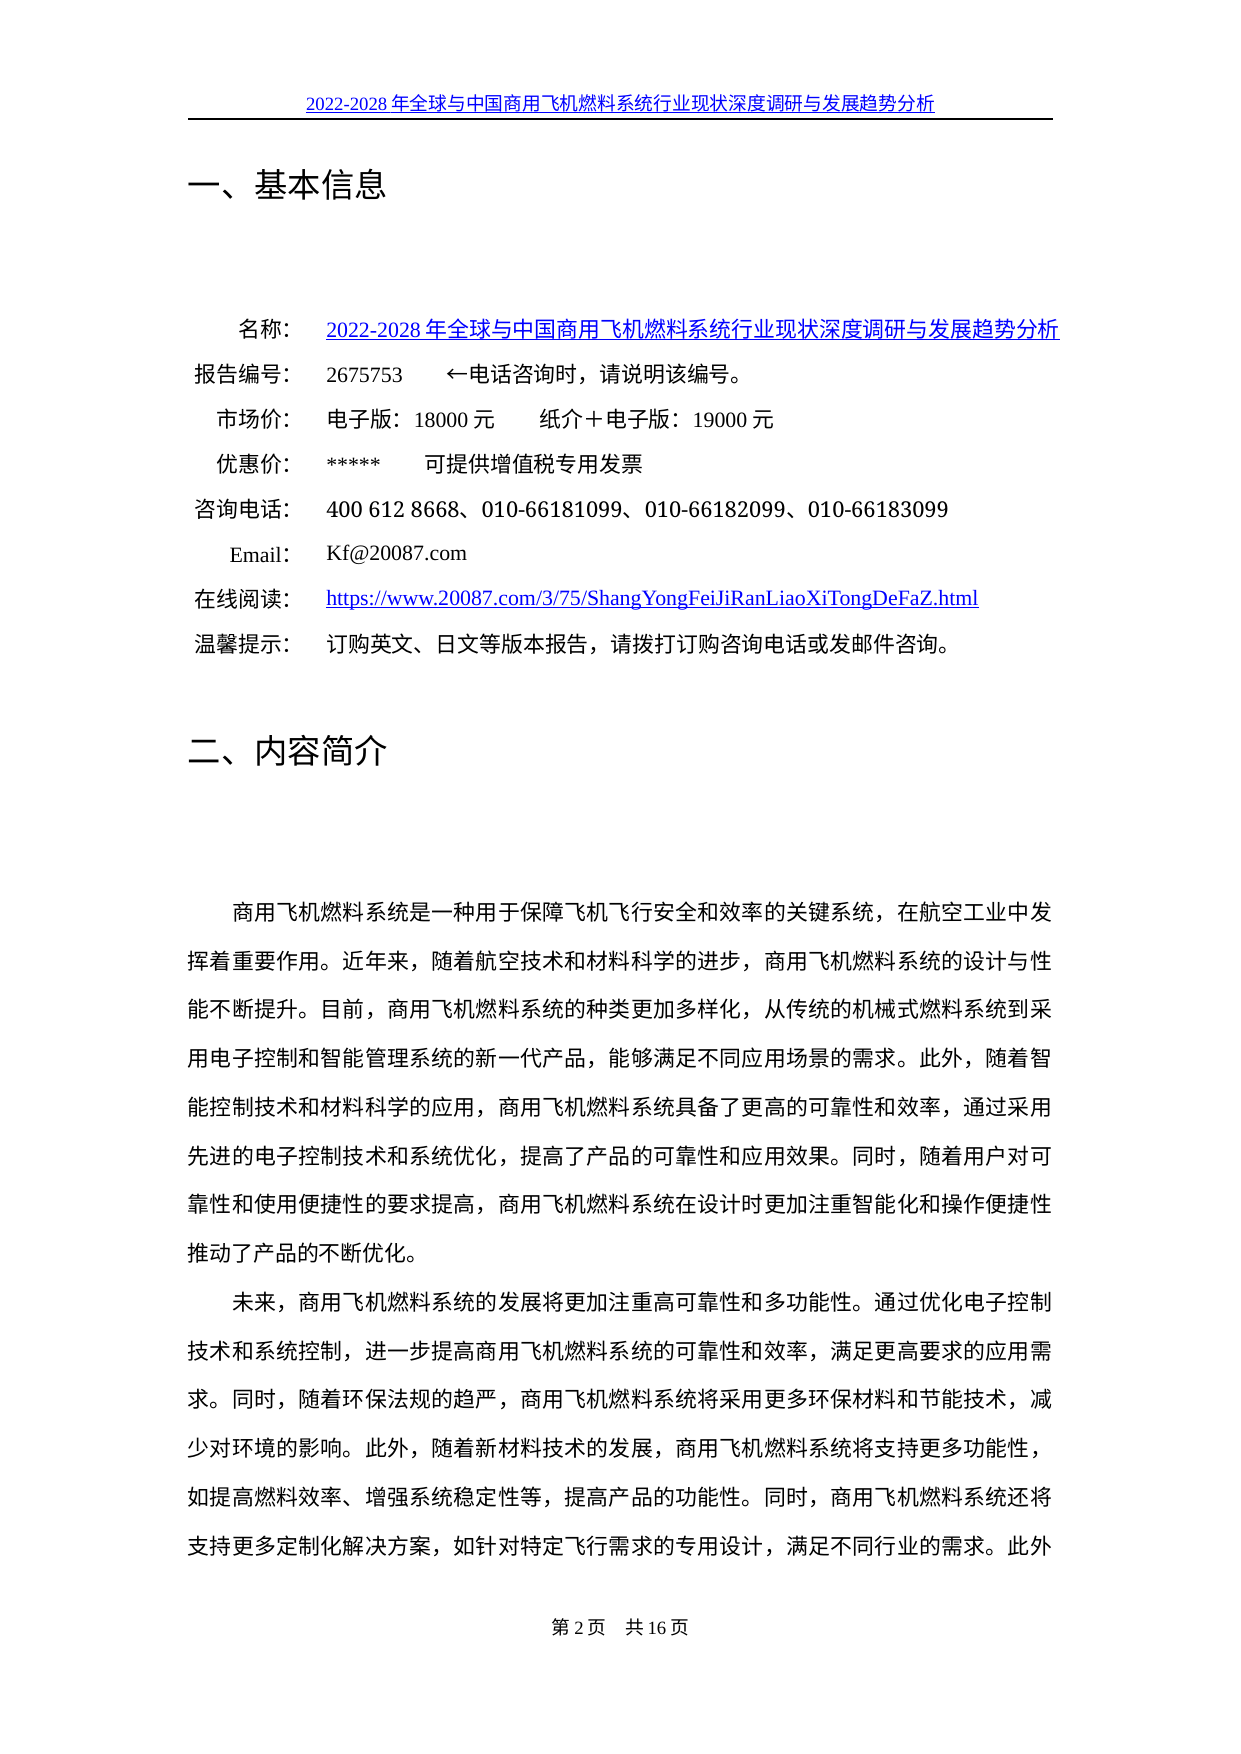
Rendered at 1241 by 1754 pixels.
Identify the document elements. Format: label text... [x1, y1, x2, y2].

table_cell [315, 582, 1073, 627]
table_cell 在线阅读： [167, 582, 315, 627]
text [187, 894, 1053, 1561]
table_cell ***** 可提供增值税专用发票 [315, 447, 1073, 492]
table_cell 温馨提示： [167, 627, 315, 672]
table_cell 订购英文、日文等版本报告，请拨打订购咨询电话或发邮件咨询。 [315, 627, 1073, 672]
table_cell Kf@20087.com [315, 537, 1073, 582]
table_header 2022-2028年全球与中国商用飞机燃料系统行业现状深度调研与发展趋势分析 [315, 312, 1073, 357]
title 二、内容简介 [187, 717, 1053, 782]
table_cell 咨询电话： [167, 492, 315, 537]
title 一、基本信息 [187, 150, 1053, 215]
table_cell Email： [167, 537, 315, 582]
table_cell 2675753 ←电话咨询时，请说明该编号。 [315, 357, 1073, 402]
table_cell 优惠价： [167, 447, 315, 492]
table_cell 电子版：18000 元 纸介＋电子版：19000 元 [315, 402, 1073, 447]
table_cell 报告编号： [167, 357, 315, 402]
table_header 名称： [167, 312, 315, 357]
table_cell 400 612 8668、010-66181099、010-66182099、010-66183099 [315, 492, 1073, 537]
table_cell 市场价： [167, 402, 315, 447]
